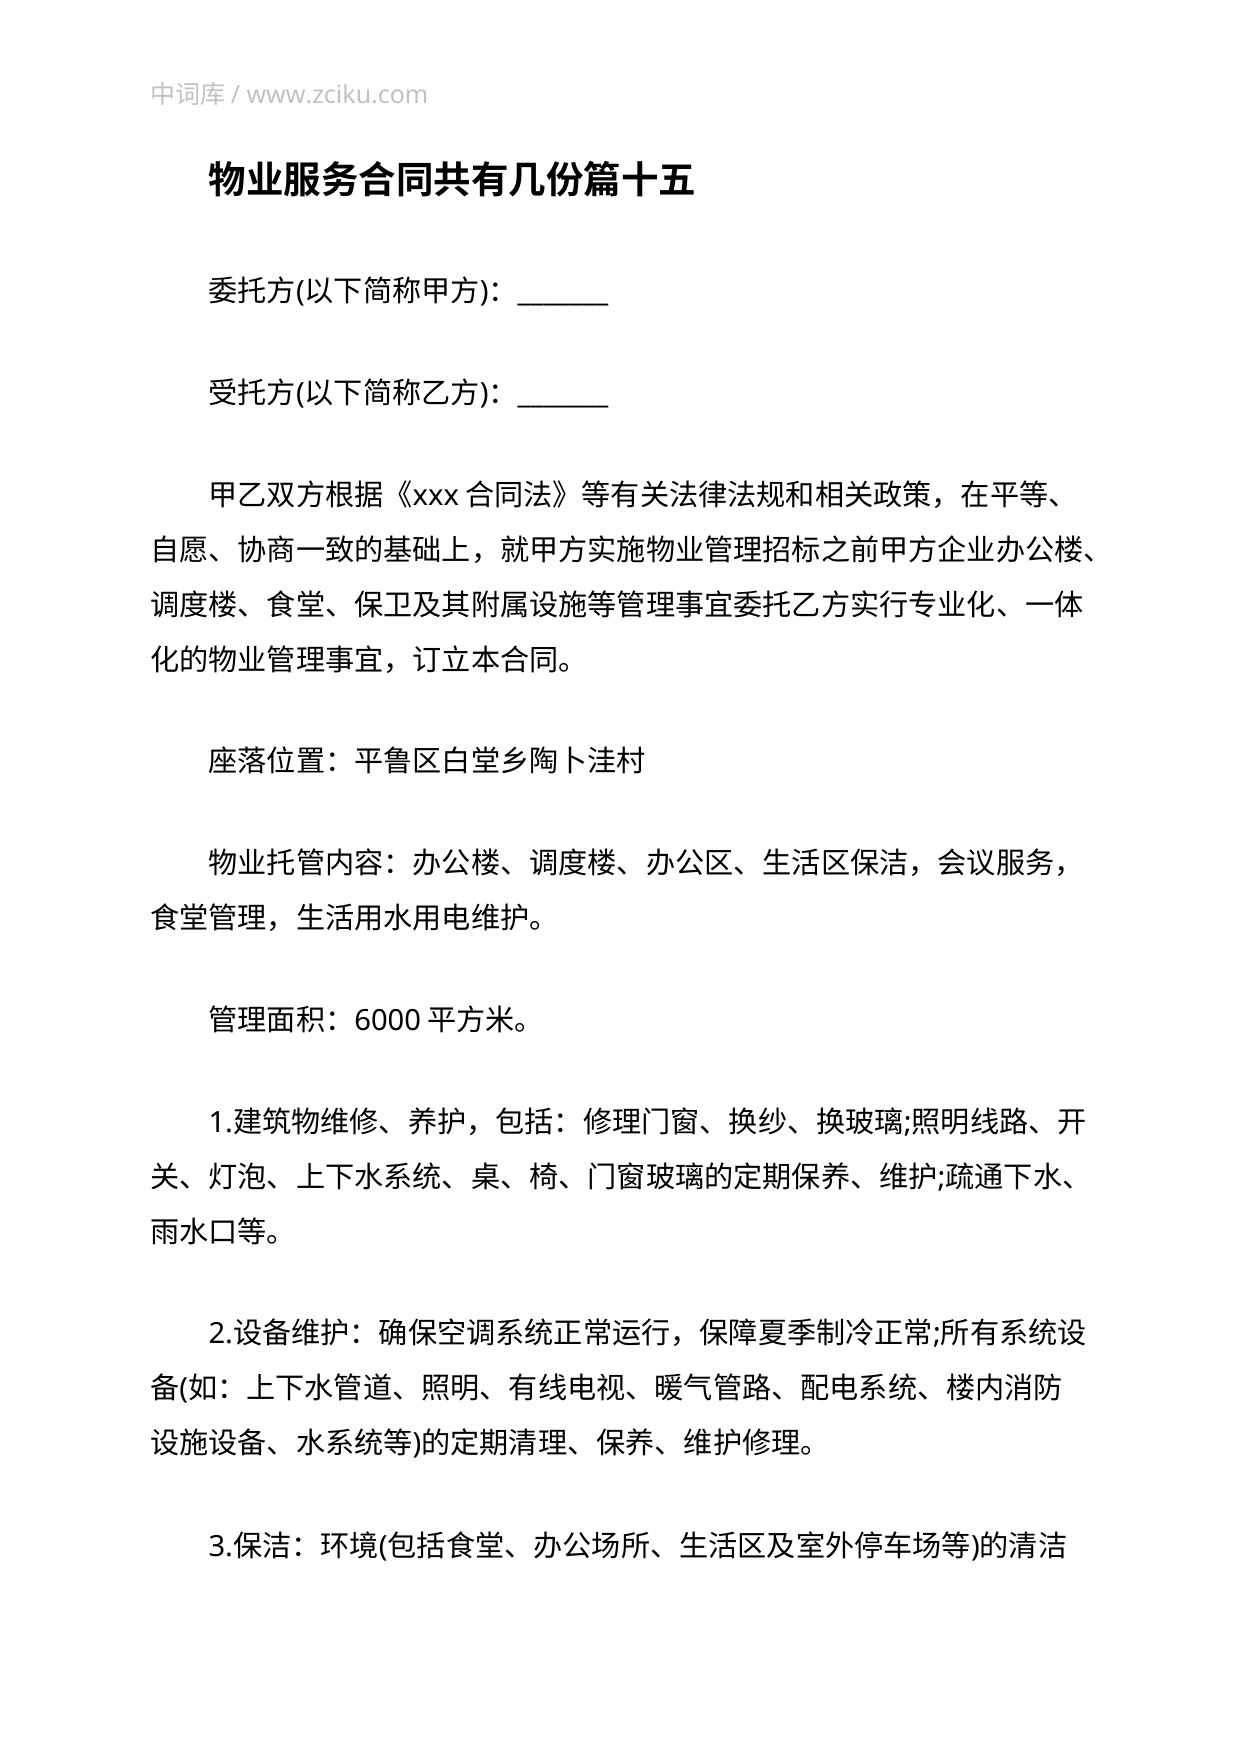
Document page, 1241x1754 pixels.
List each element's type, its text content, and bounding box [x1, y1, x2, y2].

text 甲乙双方根据《xxx合同法》等有关法律法规和相关政策，在平等、自愿、协商一致的基础上，就甲方实施物业管理招标之前甲方企业办公楼、调度楼、食堂、保卫及其附属设施等管理事宜委托乙方实行专业化、一体化的物业管理事宜，订立本合同。 [150, 471, 1090, 678]
text 1.建筑物维修、养护，包括：修理门窗、换纱、换玻璃;照明线路、开关、灯泡、上下水系统、桌、椅、门窗玻璃的定期保养、维护;疏通下水、雨水口等。 [150, 1098, 1090, 1251]
text 座落位置：平鲁区白堂乡陶卜洼村 [150, 738, 1090, 780]
text 受托方(以下简称乙方)：_______ [150, 369, 1090, 412]
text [150, 1522, 1090, 1564]
text 物业托管内容：办公楼、调度楼、办公区、生活区保洁，会议服务，食堂管理，生活用水用电维护。 [150, 840, 1090, 937]
text 管理面积：6000平方米。 [150, 996, 1090, 1039]
text 2.设备维护：确保空调系统正常运行，保障夏季制冷正常;所有系统设备(如：上下水管道、照明、有线电视、暖气管路、配电系统、楼内消防设施设备、水系统等)的定期清理、保养、维护修理。 [150, 1310, 1090, 1462]
text 物业服务合同共有几份篇十五 [150, 150, 1090, 204]
text 委托方(以下简称甲方)：_______ [150, 267, 1090, 310]
